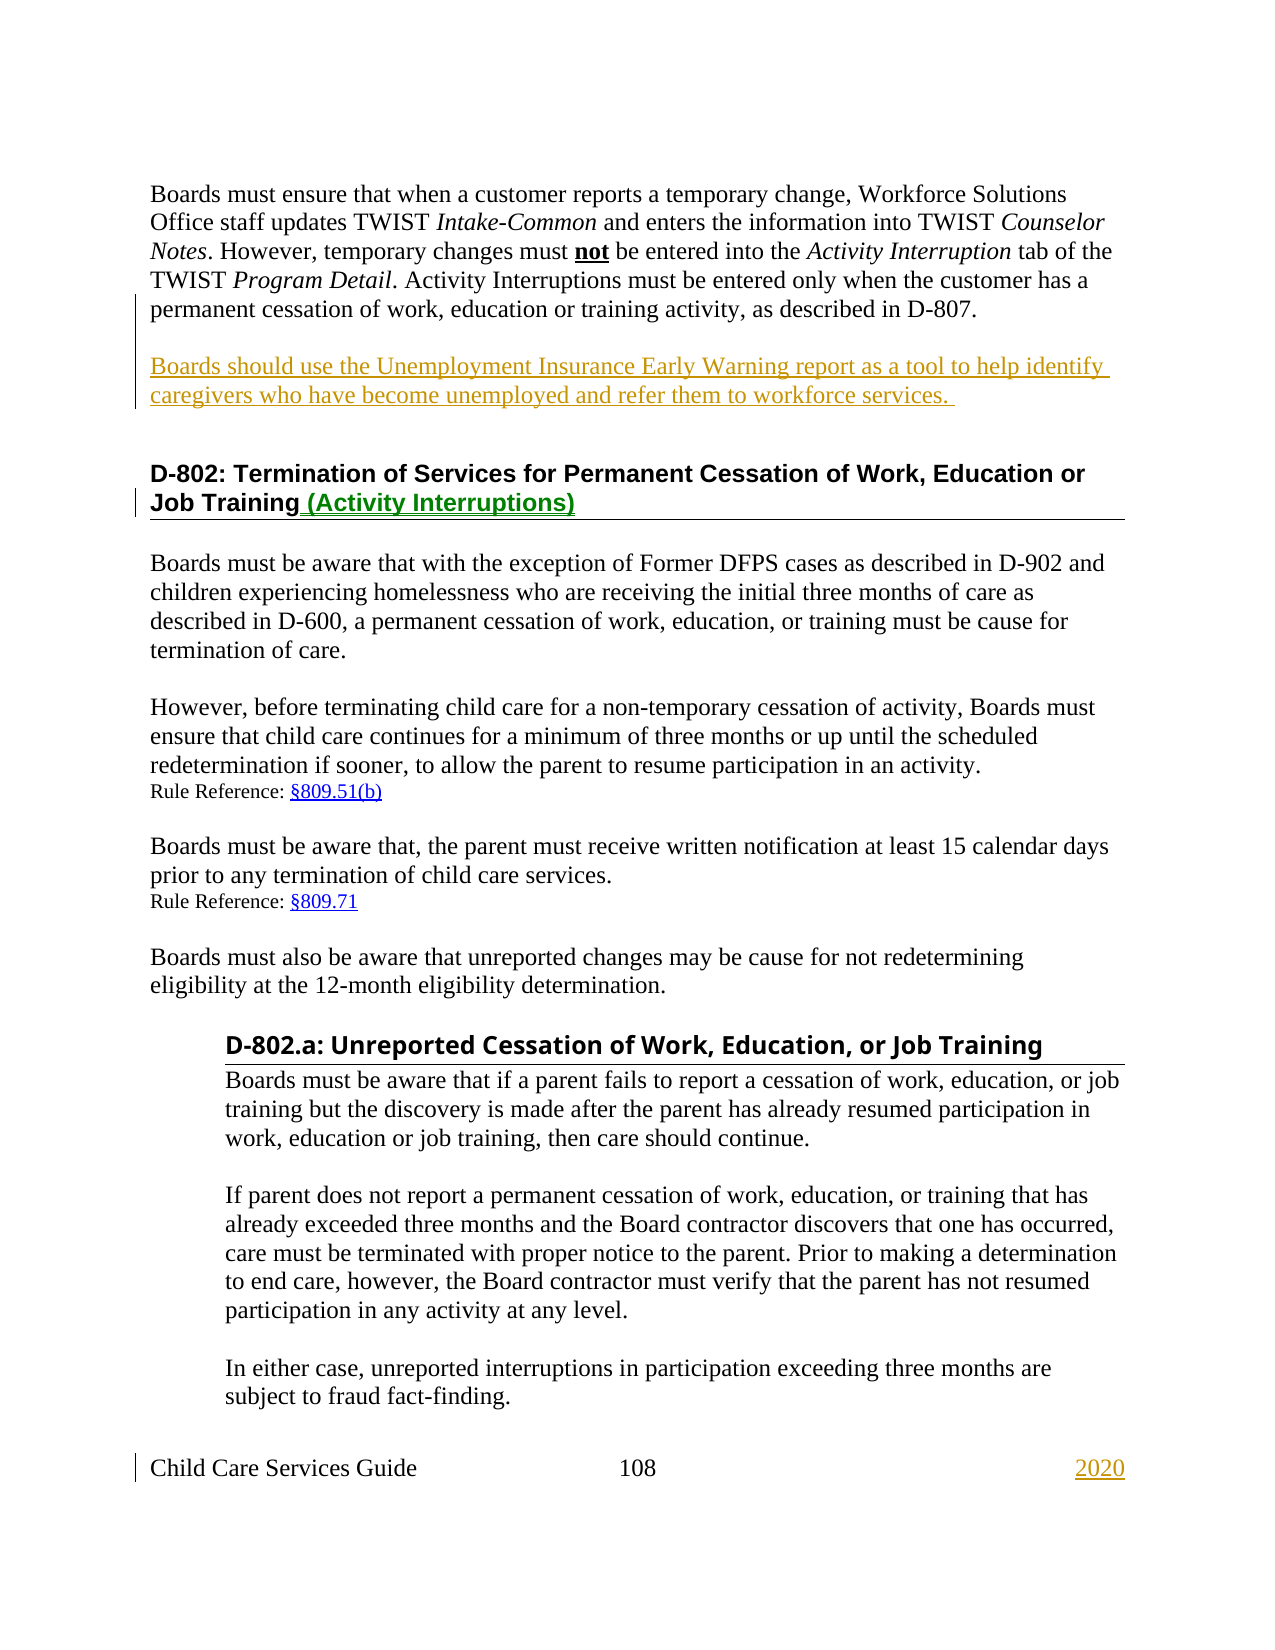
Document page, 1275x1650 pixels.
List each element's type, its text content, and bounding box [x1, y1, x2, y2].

text Rule Reference: §809.51(b) [150, 778, 1125, 803]
text Boards must be aware that with the exception of Former DFPS cases as described in D-902 and children experiencing homelessness who are receiving the initial three months of care as described in D-600, a permanent cessation of work, education, or training must be cause for termination of care. [150, 548, 1125, 663]
text Boards must also be aware that unreported changes may be cause for not redetermining eligibility at the 12-month eligibility determination. [150, 942, 1125, 999]
text However, before terminating child care for a non-temporary cessation of activity, Boards must ensure that child care continues for a minimum of three months or up until the scheduled redetermination if sooner, to allow the parent to resume participation in an activity. [150, 692, 1125, 778]
text In either case, unreported interruptions in participation exceeding three months are subject to fraud fact-finding. [225, 1353, 1125, 1410]
text D-802.a: Unreported Cessation of Work, Education, or Job Training [225, 1028, 1125, 1064]
text Boards must ensure that when a customer reports a temporary change, Workforce Solutions Office staff updates TWIST Intake-Common and enters the information into TWIST Counselor Notes. However, temporary changes must not be entered into the Activity Interruption tab of the TWIST Program Detail. Activity Interruptions must be entered only when the customer has a permanent cessation of work, education or training activity, as described in D-807. [150, 179, 1125, 322]
text Boards must be aware that, the parent must receive written notification at least 15 calendar days prior to any termination of child care services. [150, 831, 1125, 889]
text Boards must be aware that if a parent fails to report a cessation of work, education, or job training but the discovery is made after the parent has already resumed participation in work, education or job training, then care should continue. [225, 1065, 1125, 1151]
text If parent does not report a permanent cessation of work, education, or training that has already exceeded three months and the Board contractor discovers that one has occurred, care must be terminated with proper notice to the parent. Prior to making a determination to end care, however, the Board contractor must verify that the parent has not resumed participation in any activity at any level. [225, 1180, 1125, 1324]
text Rule Reference: §809.71 [150, 889, 1125, 913]
text D-802: Termination of Services for Permanent Cessation of Work, Education or Job Training [150, 459, 1125, 519]
